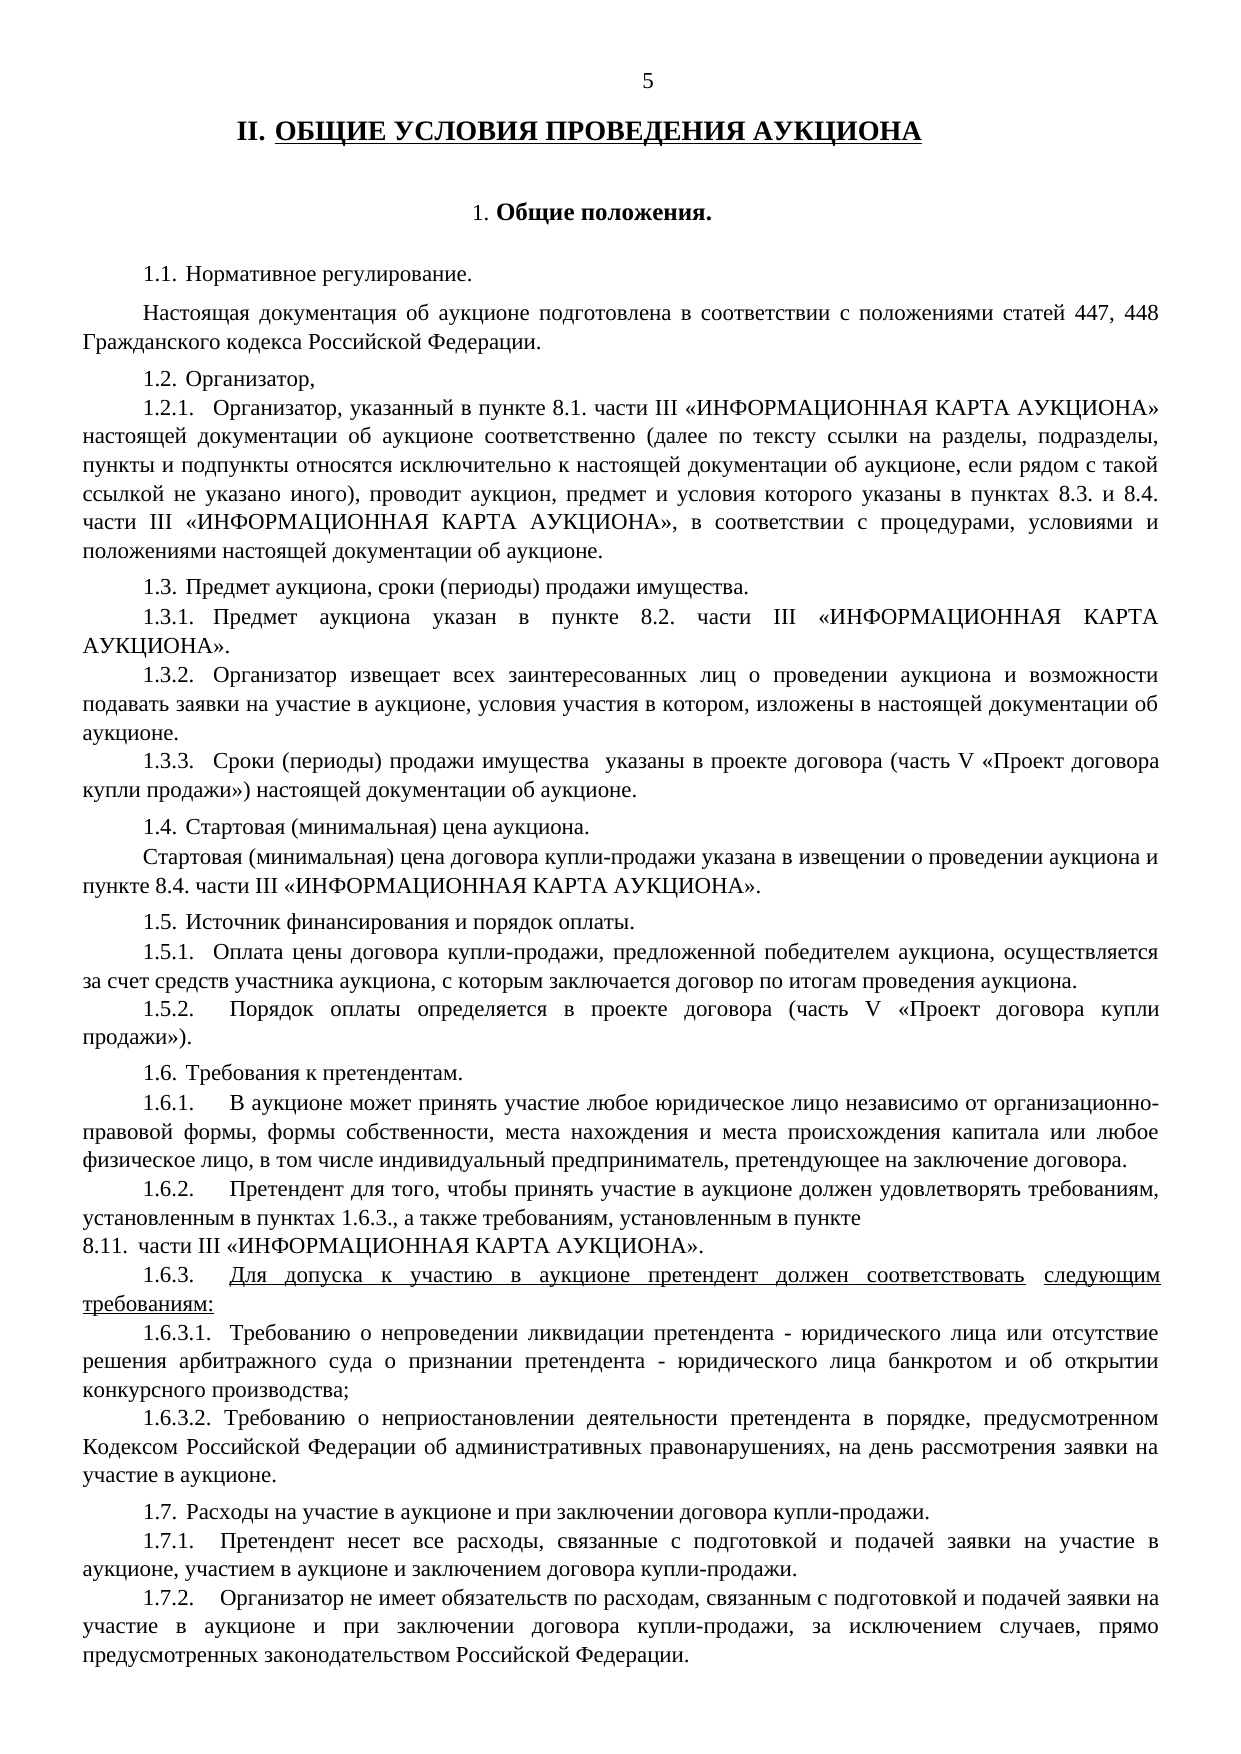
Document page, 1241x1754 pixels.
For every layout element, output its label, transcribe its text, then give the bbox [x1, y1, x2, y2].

list Источник финансирования и порядок оплаты. [83, 911, 1162, 934]
list Предмет аукциона, сроки (периоды) продажи имущества. [83, 576, 1162, 599]
list Сроки (периоды) продажи имущества указаны в проекте договора (часть V «Проект договора купли продажи») настоящей документации об аукционе. [82, 746, 1160, 804]
list ОБЩИЕ УСЛОВИЯ ПРОВЕДЕНИЯ АУКЦИОНА [236, 118, 1162, 146]
list Оплата цены договора купли-продажи, предложенной победителем аукциона, осуществляется за счет средств участника аукциона, с которым заключается договор по итогам проведения аукциона. [82, 937, 1160, 994]
list части III «ИНФОРМАЦИОННАЯ КАРТА АУКЦИОНА». [82, 1231, 1162, 1259]
list Для допуска к участию в аукционе претендент должен соответствовать следующим требованиям: [82, 1259, 1160, 1317]
list Порядок оплаты определяется в проекте договора (часть V «Проект договора купли продажи»). [82, 994, 1160, 1050]
text Стартовая (минимальная) цена договора купли-продажи указана в извещении о проведении аукциона и пункте 8.4. части III «ИНФОРМАЦИОННАЯ КАРТА АУКЦИОНА». [82, 842, 1160, 899]
list В аукционе может принять участие любое юридическое лицо независимо от организационно-правовой формы, формы собственности, места нахождения и места происхождения капитала или любое физическое лицо, в том числе индивидуальный предприниматель, претендующее на заключение договора. [82, 1088, 1160, 1173]
list Требования к претендентам. [83, 1062, 1162, 1085]
list Организатор, [83, 368, 1162, 391]
list Претендент для того, чтобы принять участие в аукционе должен удовлетворять требованиям, установленным в пунктах 1.6.3., а также требованиям, установленным в пункте [82, 1173, 1160, 1231]
list Претендент несет все расходы, связанные с подготовкой и подачей заявки на участие в аукционе, участием в аукционе и заключением договора купли-продажи. [82, 1525, 1160, 1582]
list Предмет аукциона указан в пункте 8.2. части III «ИНФОРМАЦИОННАЯ КАРТА АУКЦИОНА». [82, 601, 1160, 659]
list Расходы на участие в аукционе и при заключении договора купли-продажи. [83, 1501, 1162, 1524]
list Организатор не имеет обязательств по расходам, связанным с подготовкой и подачей заявки на участие в аукционе и при заключении договора купли-продажи, за исключением случаев, прямо предусмотренных законодательством Российской Федерации. [82, 1582, 1160, 1668]
text Настоящая документация об аукционе подготовлена в соответствии с положениями статей 447, 448 Гражданского кодекса Российской Федерации. [82, 298, 1160, 355]
list Организатор, указанный в пункте 8.1. части III «ИНФОРМАЦИОННАЯ КАРТА АУКЦИОНА» настоящей документации об аукционе соответственно (далее по тексту ссылки на разделы, подразделы, пункты и подпункты относятся исключительно к настоящей документации об аукционе, если рядом с такой ссылкой не указано иного), проводит аукцион, предмет и условия которого указаны в пунктах 8.3. и 8.4. части III «ИНФОРМАЦИОННАЯ КАРТА АУКЦИОНА», в соответствии с процедурами, условиями и положениями настоящей документации об аукционе. [82, 393, 1160, 564]
text 1.6.3.2. Требованию о неприостановлении деятельности претендента в порядке, предусмотренном Кодексом Российской Федерации об административных правонарушениях, на день рассмотрения заявки на участие в аукционе. [82, 1403, 1160, 1488]
list Организатор извещает всех заинтересованных лиц о проведении аукциона и возможности подавать заявки на участие в аукционе, условия участия в котором, изложены в настоящей документации об аукционе. [82, 659, 1160, 746]
list Стартовая (минимальная) цена аукциона. [83, 816, 1162, 839]
list Требованию о непроведении ликвидации претендента - юридического лица или отсутствие решения арбитражного суда о признании претендента - юридического лица банкротом и об открытии конкурсного производства; [82, 1317, 1160, 1403]
list Нормативное регулирование. [83, 263, 1162, 286]
list Общие положения. [472, 202, 1162, 225]
